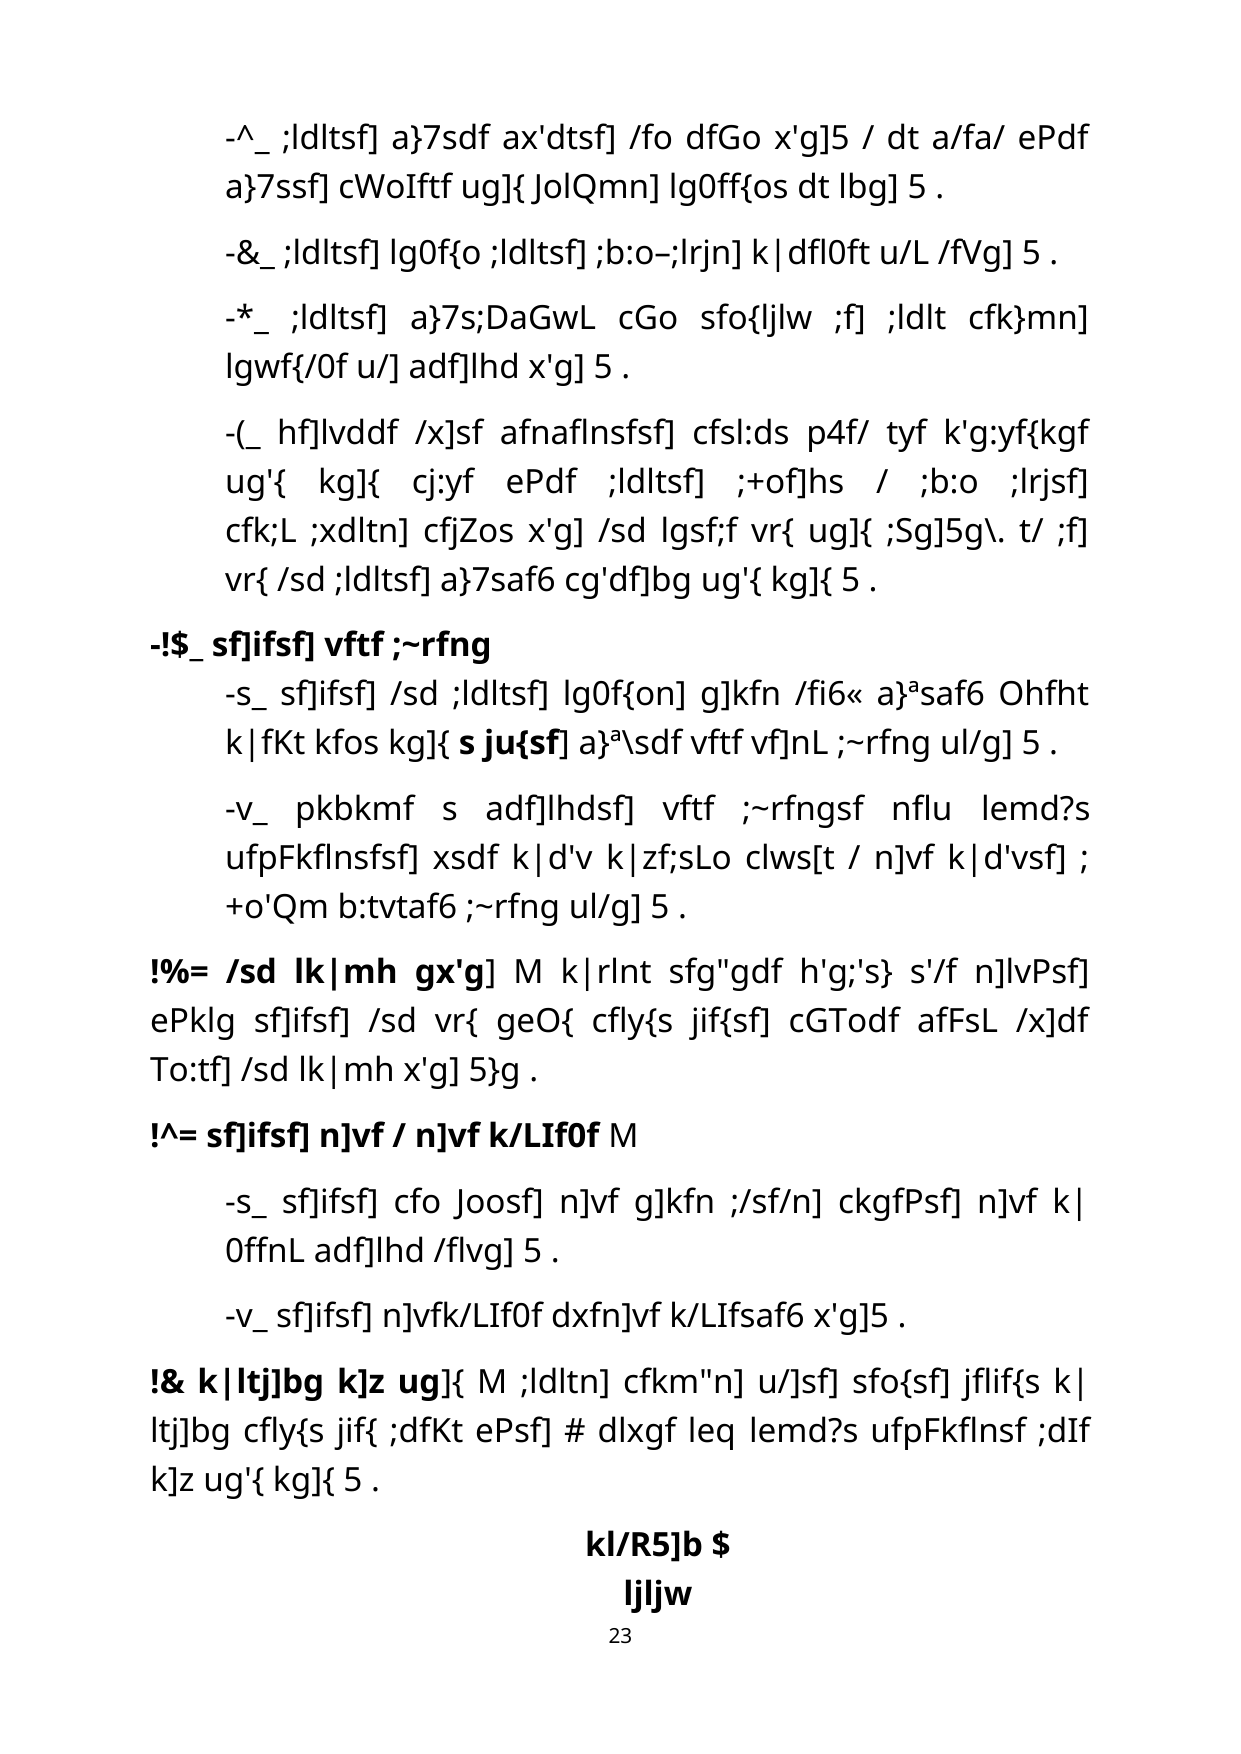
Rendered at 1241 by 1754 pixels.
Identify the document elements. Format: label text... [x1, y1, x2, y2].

text !%= /sd lk|mh gx'g] M k|rlnt sfg"gdf h'g;'s} s'/f n]lvPsf] ePklg sf]ifsf] /sd vr{ geO{ cfly{s jif{sf] cGTodf afFsL /x]df To:tf] /sd lk|mh x'g] 5}g . [150, 948, 1090, 1092]
text -s_ sf]ifsf] /sd ;ldltsf] lg0f{on] g]kfn /fi6« a}ªsaf6 Ohfht k|fKt kfos kg]{ s ju{sf] a}ª\sdf vftf vf]nL ;~rfng ul/g] 5 . [225, 670, 1090, 764]
text !& k|ltj]bg k]z ug]{ M ;ldltn] cfkm"n] u/]sf] sfo{sf] jflif{s k|ltj]bg cfly{s jif{ ;dfKt ePsf] # dlxgf leq lemd?s ufpFkflnsf ;dIf k]z ug'{ kg]{ 5 . [150, 1358, 1090, 1501]
text -v_ pkbkmf s adf]lhdsf] vftf ;~rfngsf nflu lemd?s ufpFkflnsfsf] xsdf k|d'v k|zf;sLo clws[t / n]vf k|d'vsf] ;+o'Qm b:tvtaf6 ;~rfng ul/g] 5 . [225, 785, 1090, 928]
text ljljw [225, 1570, 1090, 1616]
text -*_ ;ldltsf] a}7s;DaGwL cGo sfo{ljlw ;f] ;ldlt cfk}mn] lgwf{/0f u/] adf]lhd x'g] 5 . [225, 294, 1090, 388]
text -!$_ sf]ifsf] vftf ;~rfng [150, 621, 1090, 667]
text -(_ hf]lvddf /x]sf afnaflnsfsf] cfsl:ds p4f/ tyf k'g:yf{kgf ug'{ kg]{ cj:yf ePdf ;ldltsf] ;+of]hs / ;b:o ;lrjsf] cfk;L ;xdltn] cfjZos x'g] /sd lgsf;f vr{ ug]{ ;Sg]5g\. t/ ;f] vr{ /sd ;ldltsf] a}7saf6 cg'df]bg ug'{ kg]{ 5 . [225, 409, 1090, 601]
text -s_ sf]ifsf] cfo Joosf] n]vf g]kfn ;/sf/n] ckgfPsf] n]vf k|0ffnL adf]lhd /flvg] 5 . [225, 1177, 1090, 1272]
text !^= sf]ifsf] n]vf / n]vf k/LIf0f M [150, 1112, 1090, 1157]
text -^_ ;ldltsf] a}7sdf ax'dtsf] /fo dfGo x'g]5 / dt a/fa/ ePdf a}7ssf] cWoIftf ug]{ JolQmn] lg0ff{os dt lbg] 5 . [225, 114, 1090, 208]
text kl/R5]b $ [225, 1521, 1090, 1567]
text -v_ sf]ifsf] n]vfk/LIf0f dxfn]vf k/LIfsaf6 x'g]5 . [225, 1292, 1090, 1337]
text -&_ ;ldltsf] lg0f{o ;ldltsf] ;b:o–;lrjn] k|dfl0ft u/L /fVg] 5 . [225, 228, 1090, 274]
